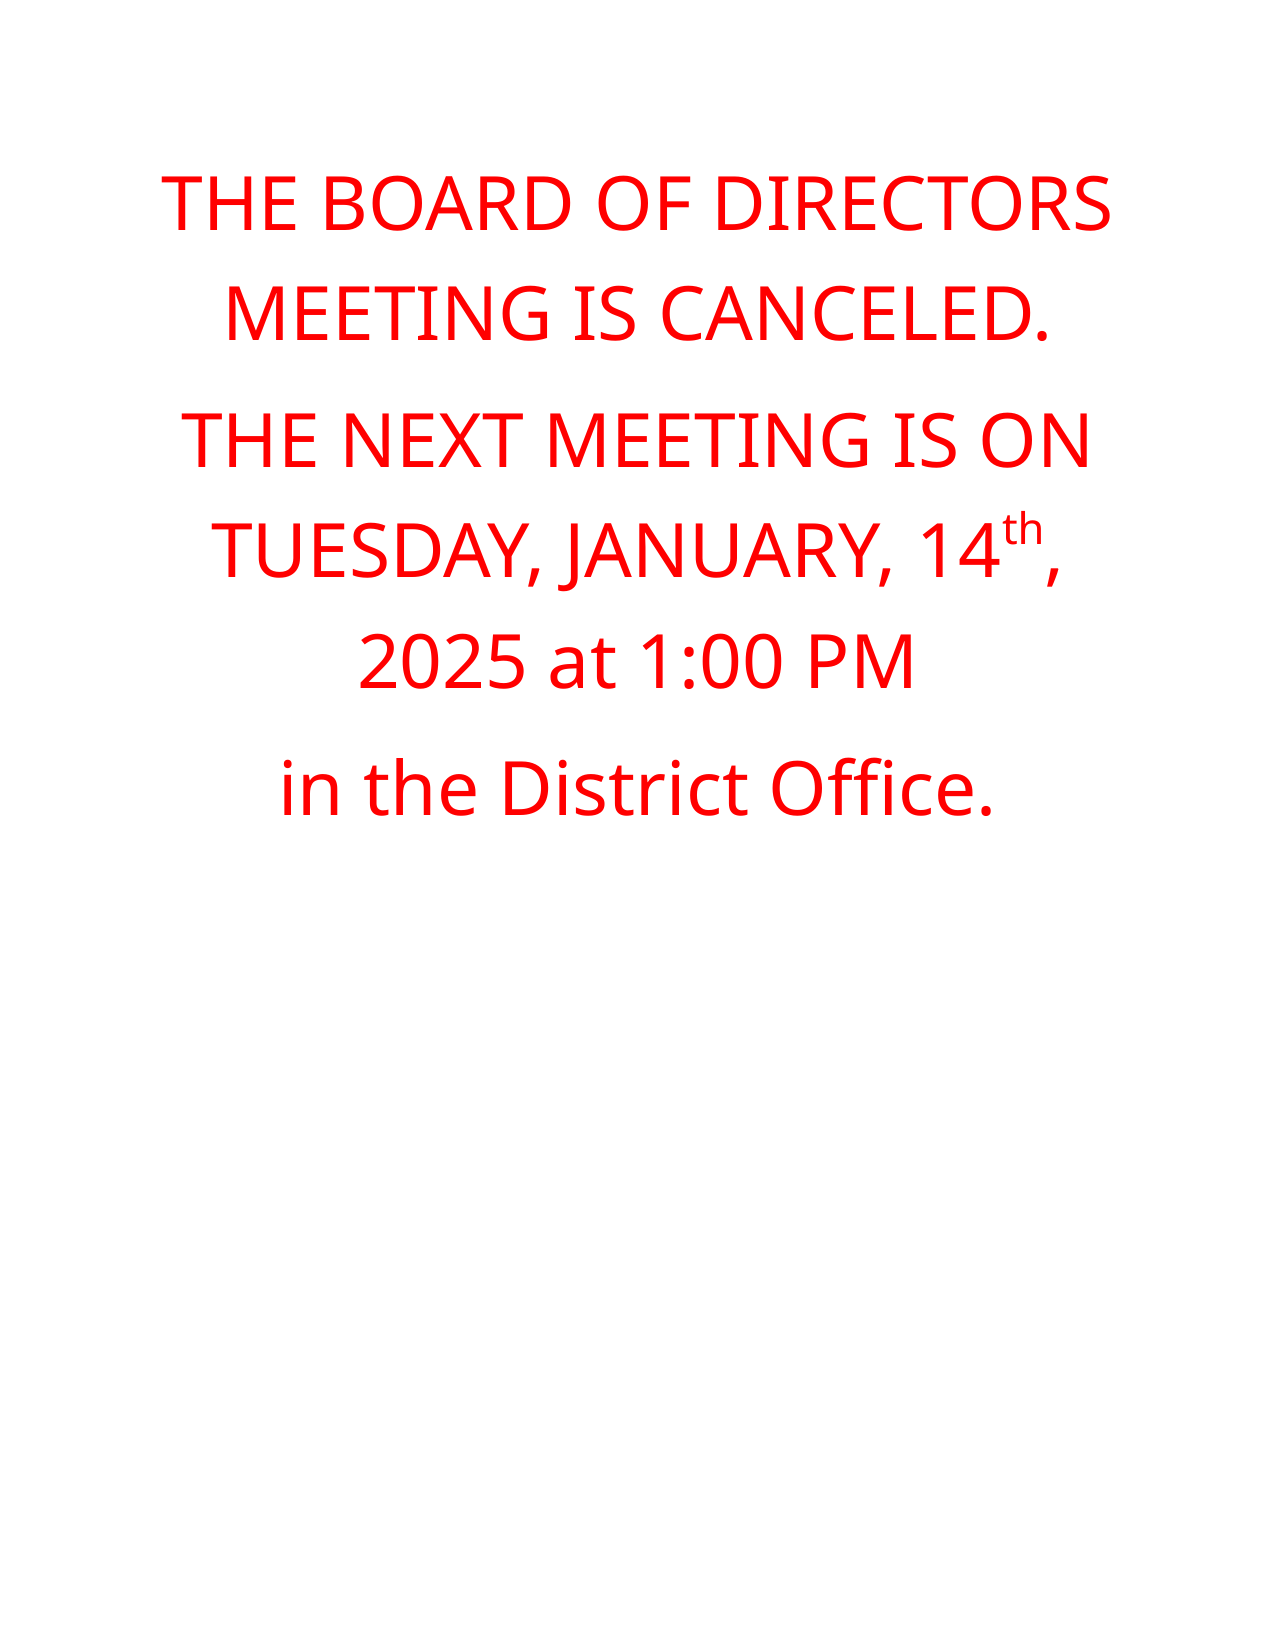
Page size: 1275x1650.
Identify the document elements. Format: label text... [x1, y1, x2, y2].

text THE BOARD OF DIRECTORS MEETING IS CANCELED. [150, 150, 1125, 362]
text THE NEXT MEETING IS ON TUESDAY, JANUARY, 14th, 2025 at 1:00 PM [150, 387, 1125, 710]
text in the District Office. [150, 735, 1125, 837]
